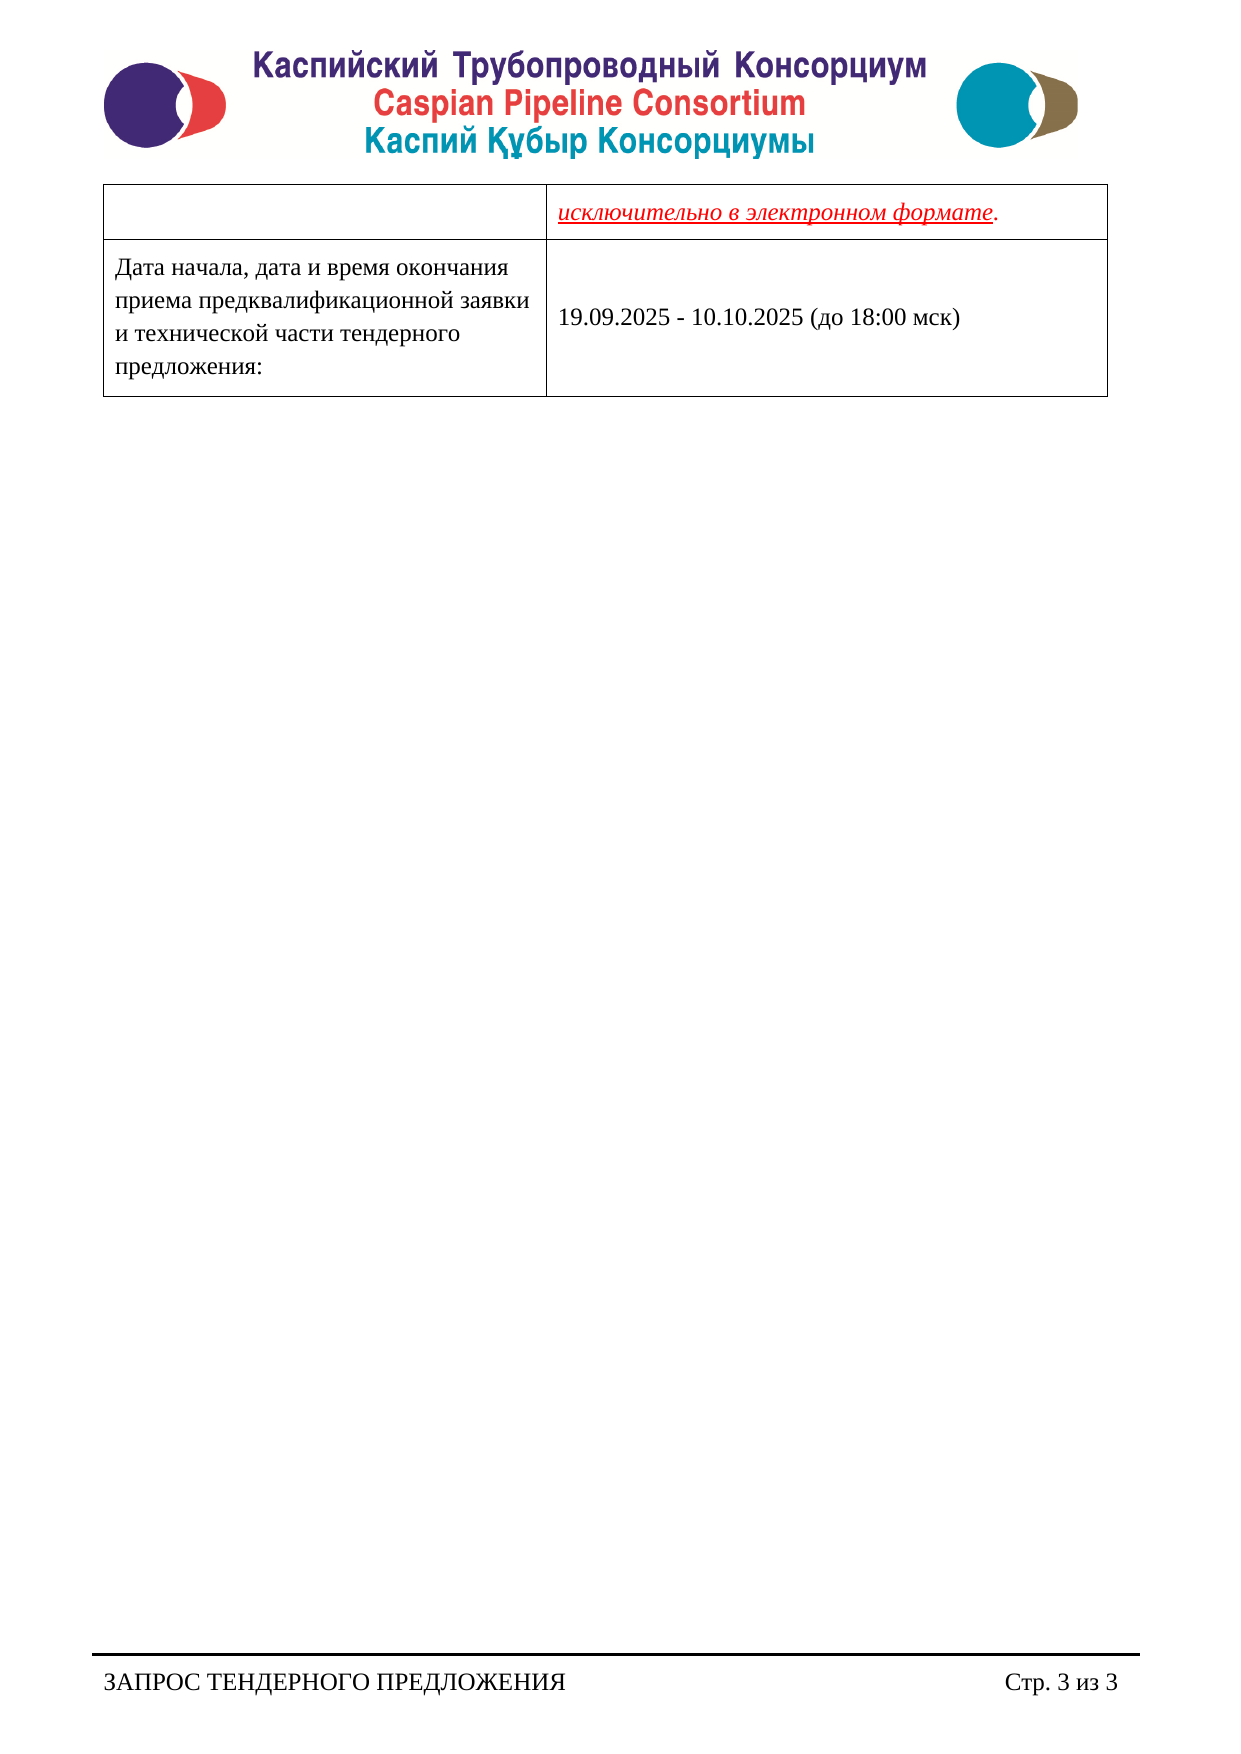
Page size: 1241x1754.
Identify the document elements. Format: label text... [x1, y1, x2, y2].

table_cell 19.09.2025 - 10.10.2025 (до 18:00 мск) [547, 240, 1107, 396]
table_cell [547, 185, 1107, 239]
table_cell Дата начала, дата и время окончания приема предквалификационной заявки и технической части тендерного предложения: [104, 240, 546, 396]
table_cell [104, 185, 546, 239]
